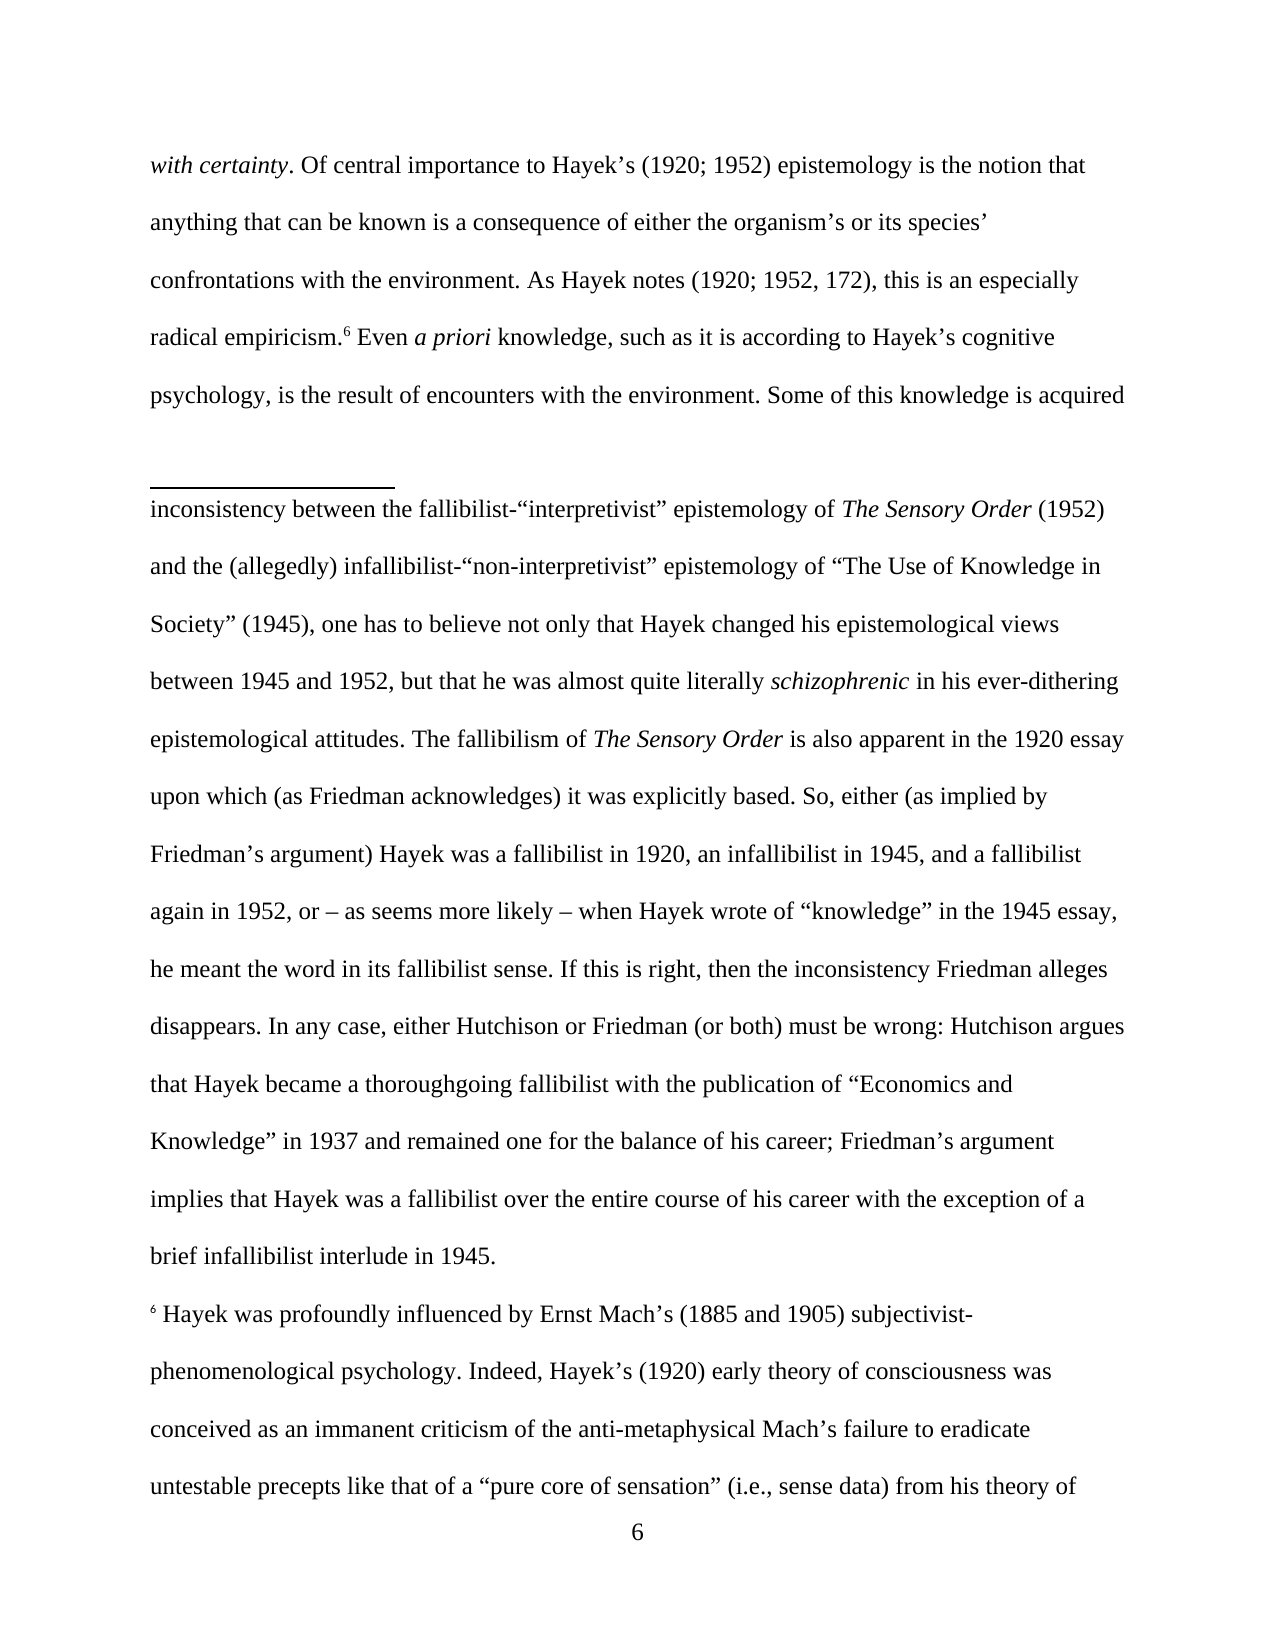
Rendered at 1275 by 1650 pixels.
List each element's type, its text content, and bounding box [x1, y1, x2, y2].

text Hayek’s cognitive psychology considers the nature of the relationship between the “sensory order” of subjective experience and the order of events described by physical science; the latter, as Hayek conceives it, encompasses the former as a proper subset (Hayek 1952, 16). At the heart of Hayek’s epistemology is his fallibilism, a position he maintained over the course of his career. Fallibilism is the view that humans can at best believe justifiably, but never know with certainty. Of central importance to Hayek’s (1920; 1952) epistemology is the notion that anything that can be known is a consequence of either the organism’s or its species’ confrontations with the environment. As Hayek notes (1920; 1952, 172), this is an especially radical empiricism. Even a priori knowledge, such as it is according to Hayek’s cognitive psychology, is the result of encounters with the environment. Some of this knowledge is acquired phylogenetically rather than ontogenetically, but, in the absence of any such confrontation, “mind” – as Hayek conceives it – is well and truly a tabula rasa. The organism’s initial encounter with the environment establishes mental (neuronal) linkages between stimuli that are subsequently reactivated upon recurrence of the relevant stimuli. These linkages establish the mental categories that thereupon determine the content of the organism’s sensory experience. They are thus a priori to the organism’s sensory experiences, but not to its pre-sensory, linkage-creating, confrontations with the environment., For Hayek (1952, 165), even “the apparatus by means of which we learn about the external world [i.e., an organism’s “mind”] is itself the product of a kind of experience.” [150, 150, 1125, 409]
